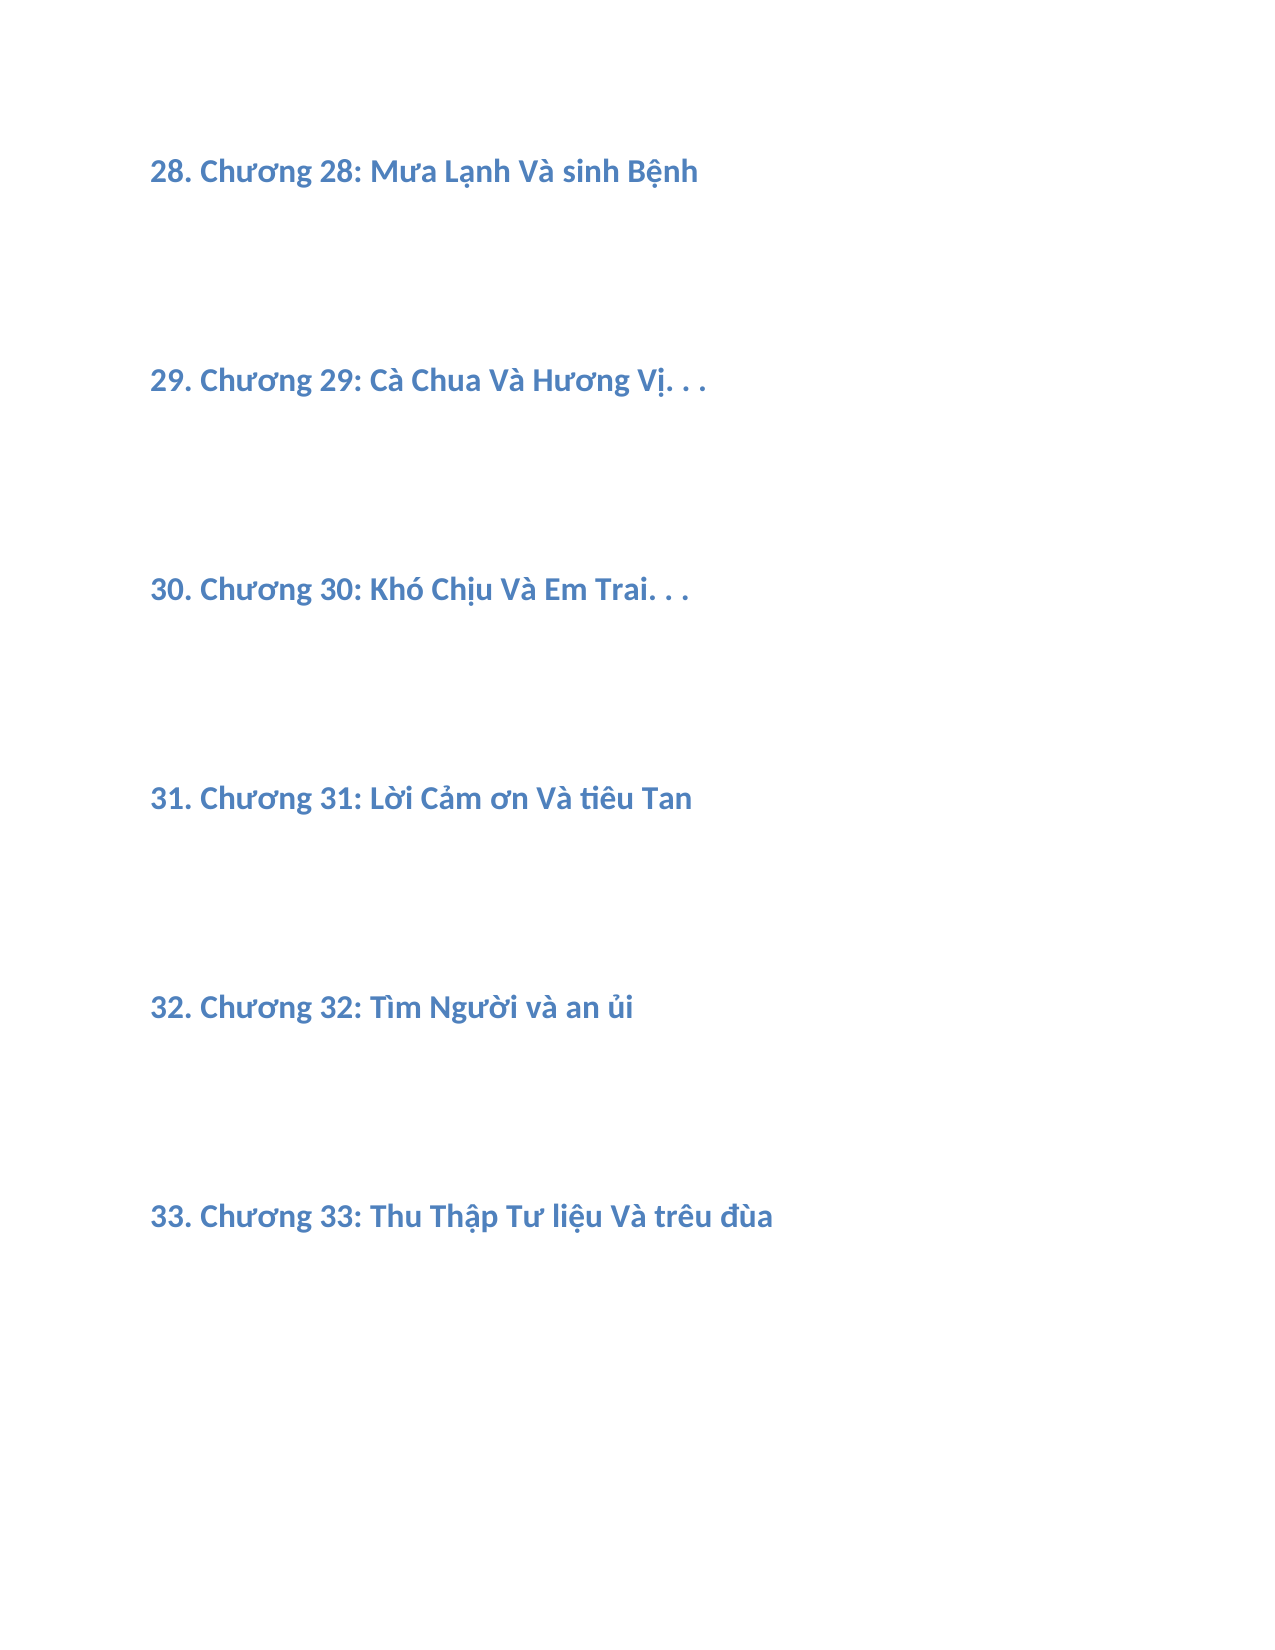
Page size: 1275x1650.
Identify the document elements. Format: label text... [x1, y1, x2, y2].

subtitle 33. Chương 33: Thu Thập Tư liệu Và trêu đùa [150, 1195, 1125, 1236]
subtitle 28. Chương 28: Mưa Lạnh Và sinh Bệnh [150, 150, 1125, 191]
subtitle 32. Chương 32: Tìm Người và an ủi [150, 986, 1125, 1027]
subtitle 30. Chương 30: Khó Chịu Và Em Trai. . . [150, 568, 1125, 609]
subtitle 31. Chương 31: Lời Cảm ơn Và tiêu Tan [150, 777, 1125, 818]
subtitle 29. Chương 29: Cà Chua Và Hương Vị. . . [150, 359, 1125, 400]
